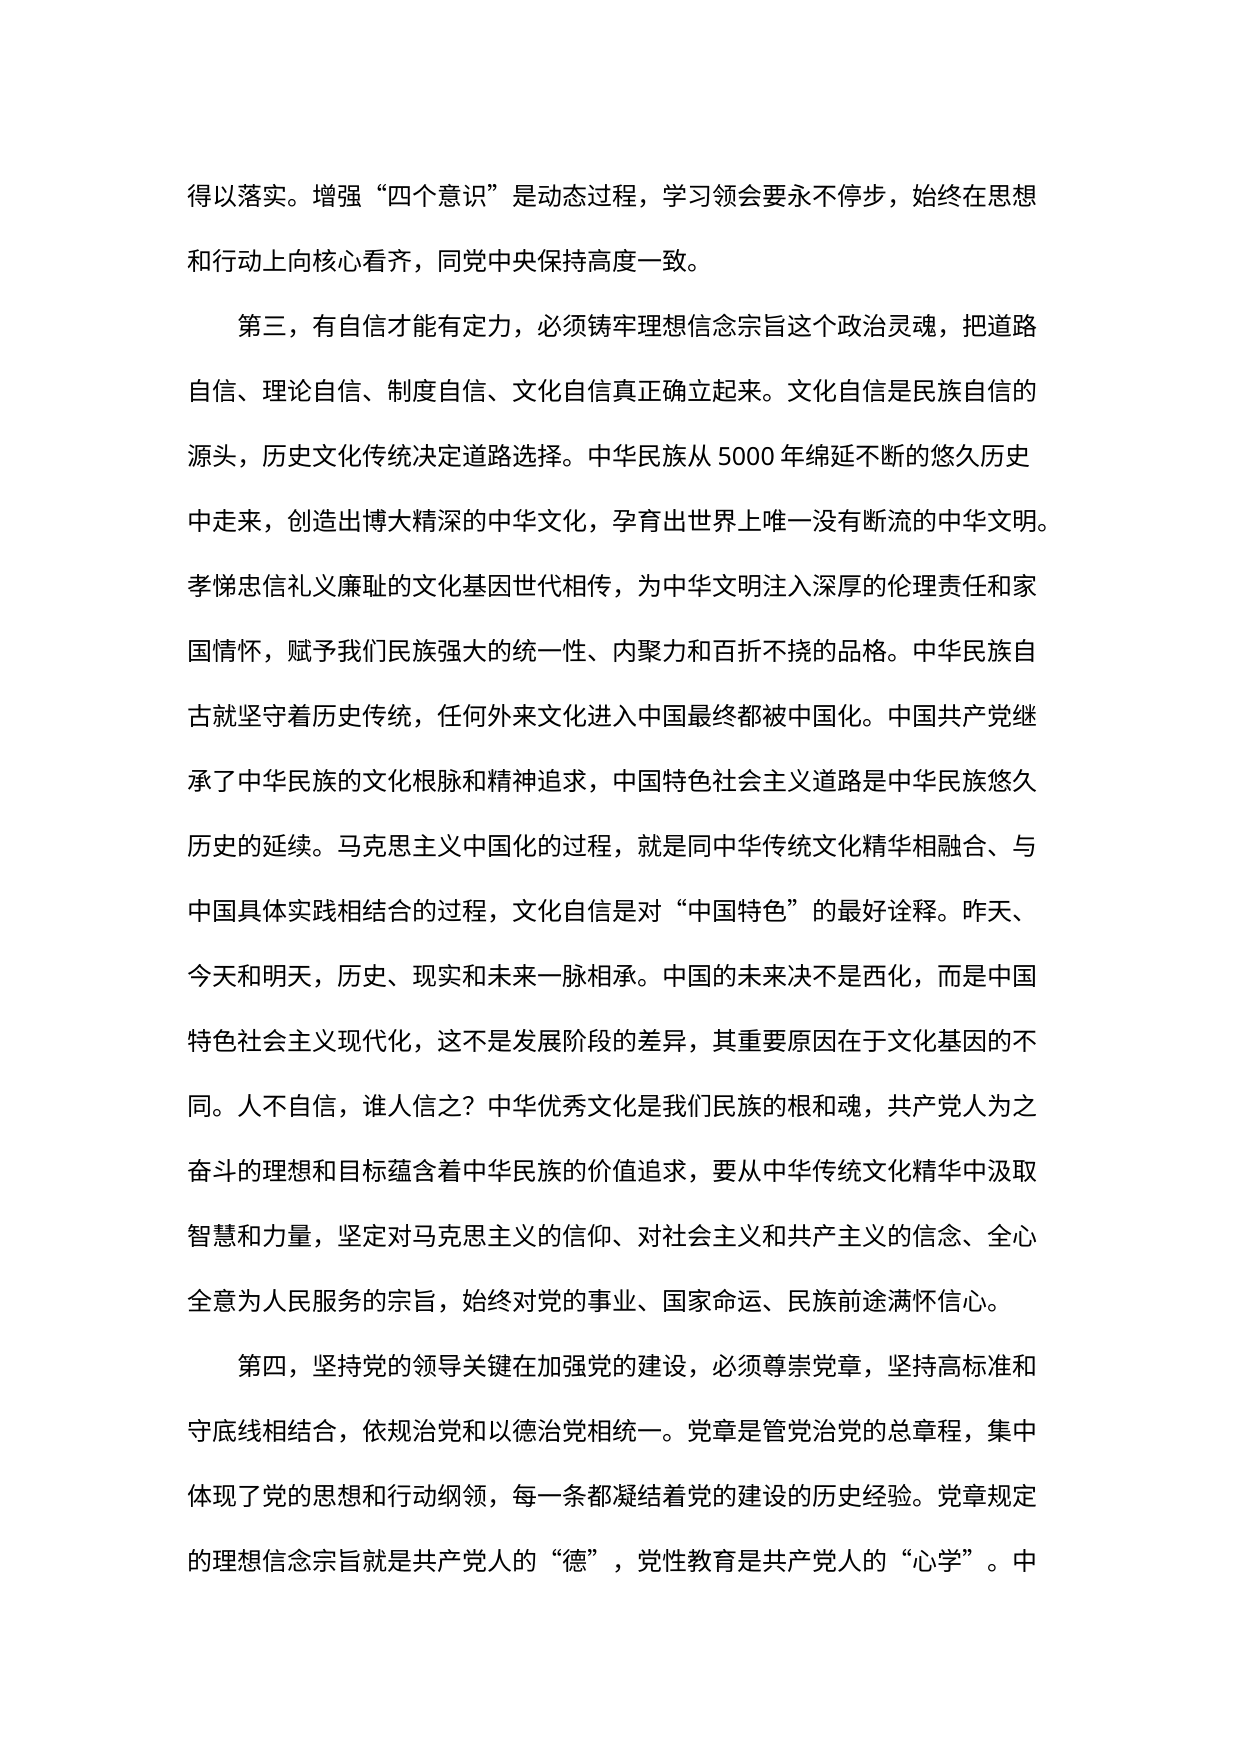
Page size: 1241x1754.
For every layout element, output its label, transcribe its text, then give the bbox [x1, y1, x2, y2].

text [187, 1332, 1053, 1592]
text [187, 162, 1053, 292]
text 第三，有自信才能有定力，必须铸牢理想信念宗旨这个政治灵魂，把道路自信、理论自信、制度自信、文化自信真正确立起来。文化自信是民族自信的源头，历史文化传统决定道路选择。中华民族从5000年绵延不断的悠久历史中走来，创造出博大精深的中华文化，孕育出世界上唯一没有断流的中华文明。孝悌忠信礼义廉耻的文化基因世代相传，为中华文明注入深厚的伦理责任和家国情怀，赋予我们民族强大的统一性、内聚力和百折不挠的品格。中华民族自古就坚守着历史传统，任何外来文化进入中国最终都被中国化。中国共产党继承了中华民族的文化根脉和精神追求，中国特色社会主义道路是中华民族悠久历史的延续。马克思主义中国化的过程，就是同中华传统文化精华相融合、与中国具体实践相结合的过程，文化自信是对“中国特色”的最好诠释。昨天、今天和明天，历史、现实和未来一脉相承。中国的未来决不是西化，而是中国特色社会主义现代化，这不是发展阶段的差异，其重要原因在于文化基因的不同。人不自信，谁人信之？中华优秀文化是我们民族的根和魂，共产党人为之奋斗的理想和目标蕴含着中华民族的价值追求，要从中华传统文化精华中汲取智慧和力量，坚定对马克思主义的信仰、对社会主义和共产主义的信念、全心全意为人民服务的宗旨，始终对党的事业、国家命运、民族前途满怀信心。 [187, 292, 1053, 1332]
